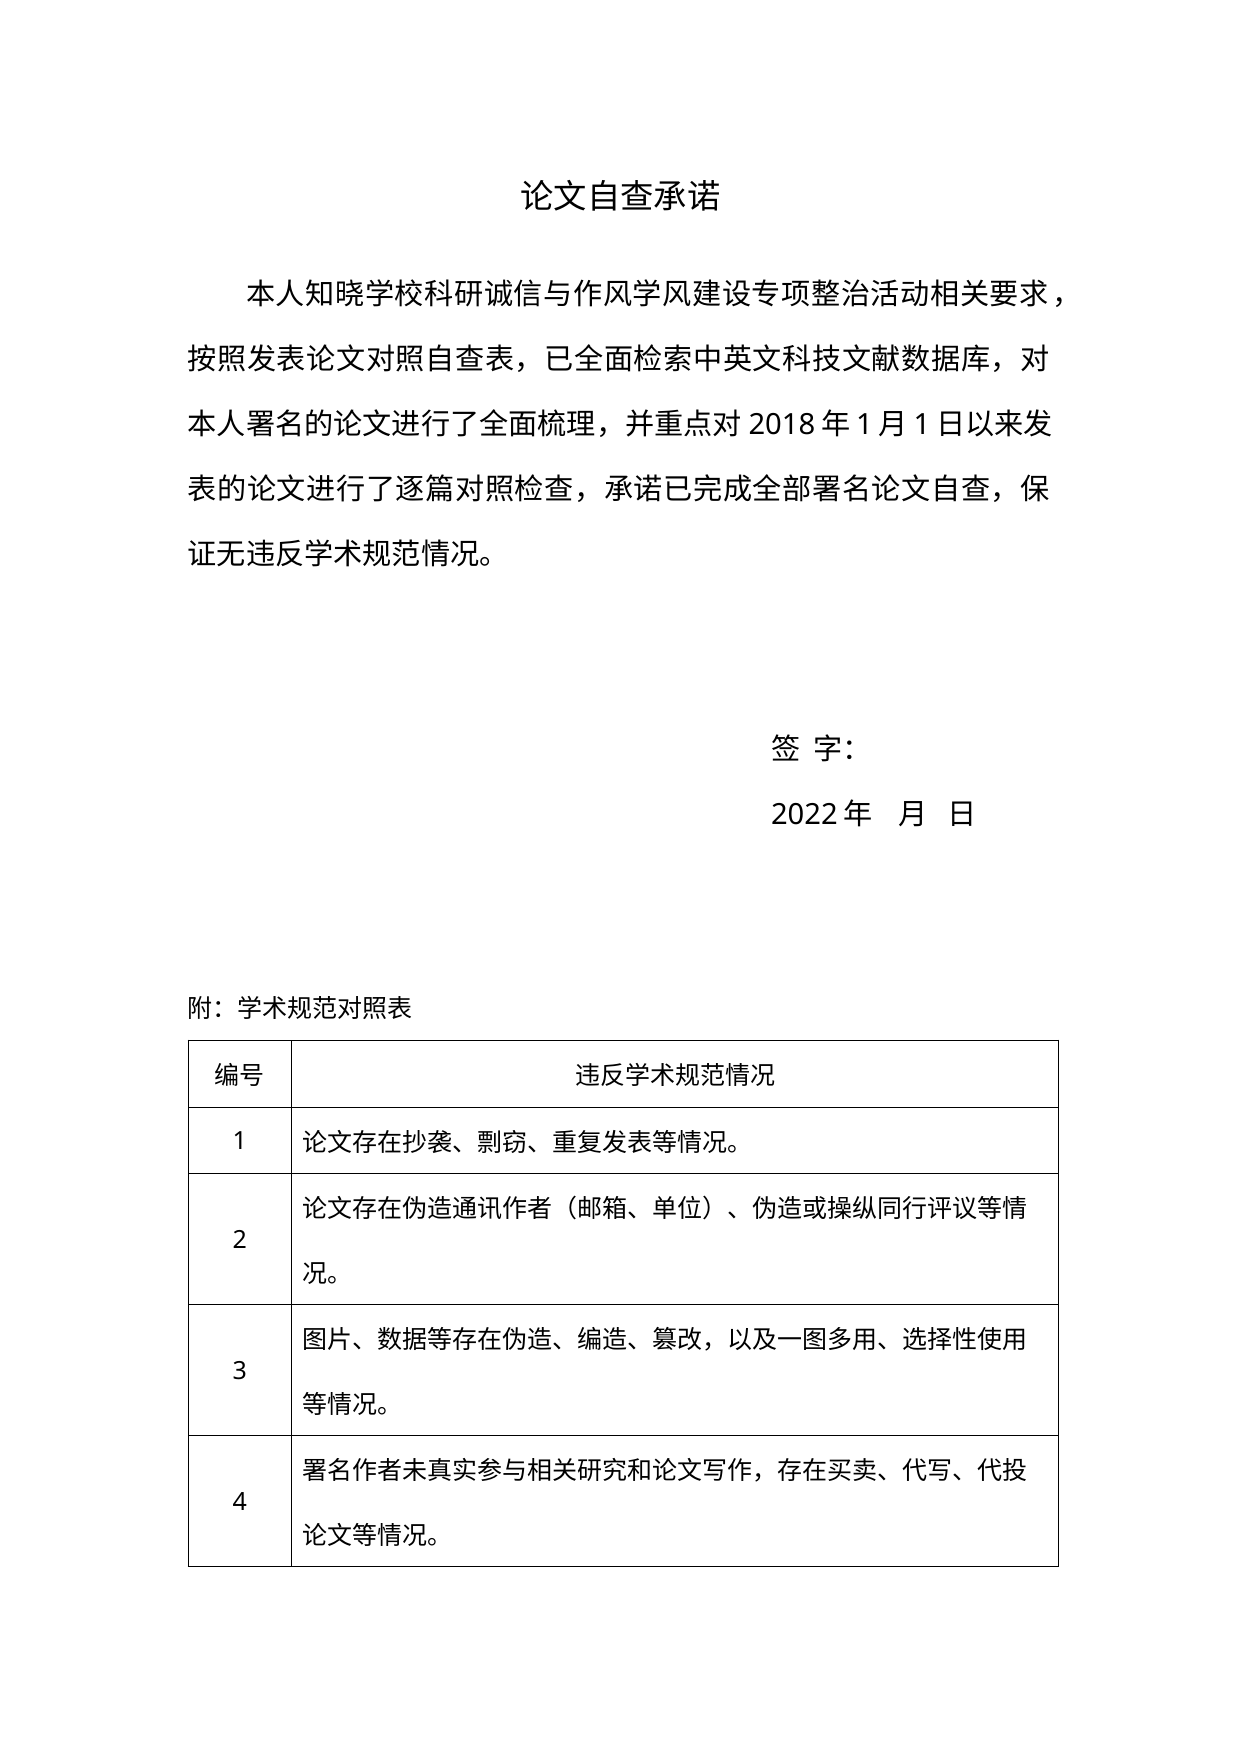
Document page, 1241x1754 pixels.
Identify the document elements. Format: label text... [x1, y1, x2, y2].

table_header 违反学术规范情况 [292, 1041, 1058, 1107]
table_cell 论文存在抄袭、剽窃、重复发表等情况。 [292, 1108, 1058, 1173]
text 本人知晓学校科研诚信与作风学风建设专项整治活动相关要求，按照发表论文对照自查表，已全面检索中英文科技文献数据库，对本人署名的论文进行了全面梳理，并重点对2018年1月1日以来发表的论文进行了逐篇对照检查，承诺已完成全部署名论文自查，保证无违反学术规范情况。 [187, 259, 1053, 584]
table_cell 1 [189, 1108, 291, 1173]
table_cell 2 [189, 1174, 291, 1304]
table_cell 署名作者未真实参与相关研究和论文写作，存在买卖、代写、代投论文等情况。 [292, 1436, 1058, 1566]
table_header 编号 [189, 1041, 291, 1107]
text 签 字： [187, 714, 1053, 779]
text 论文自查承诺 [187, 162, 1053, 227]
table_cell 图片、数据等存在伪造、编造、篡改，以及一图多用、选择性使用等情况。 [292, 1305, 1058, 1435]
table_cell 3 [189, 1305, 291, 1435]
text 2022年 月 日 [187, 779, 1053, 844]
table_cell 论文存在伪造通讯作者（邮箱、单位）、伪造或操纵同行评议等情况。 [292, 1174, 1058, 1304]
text 附：学术规范对照表 [187, 974, 1053, 1039]
table_cell 4 [189, 1436, 291, 1566]
